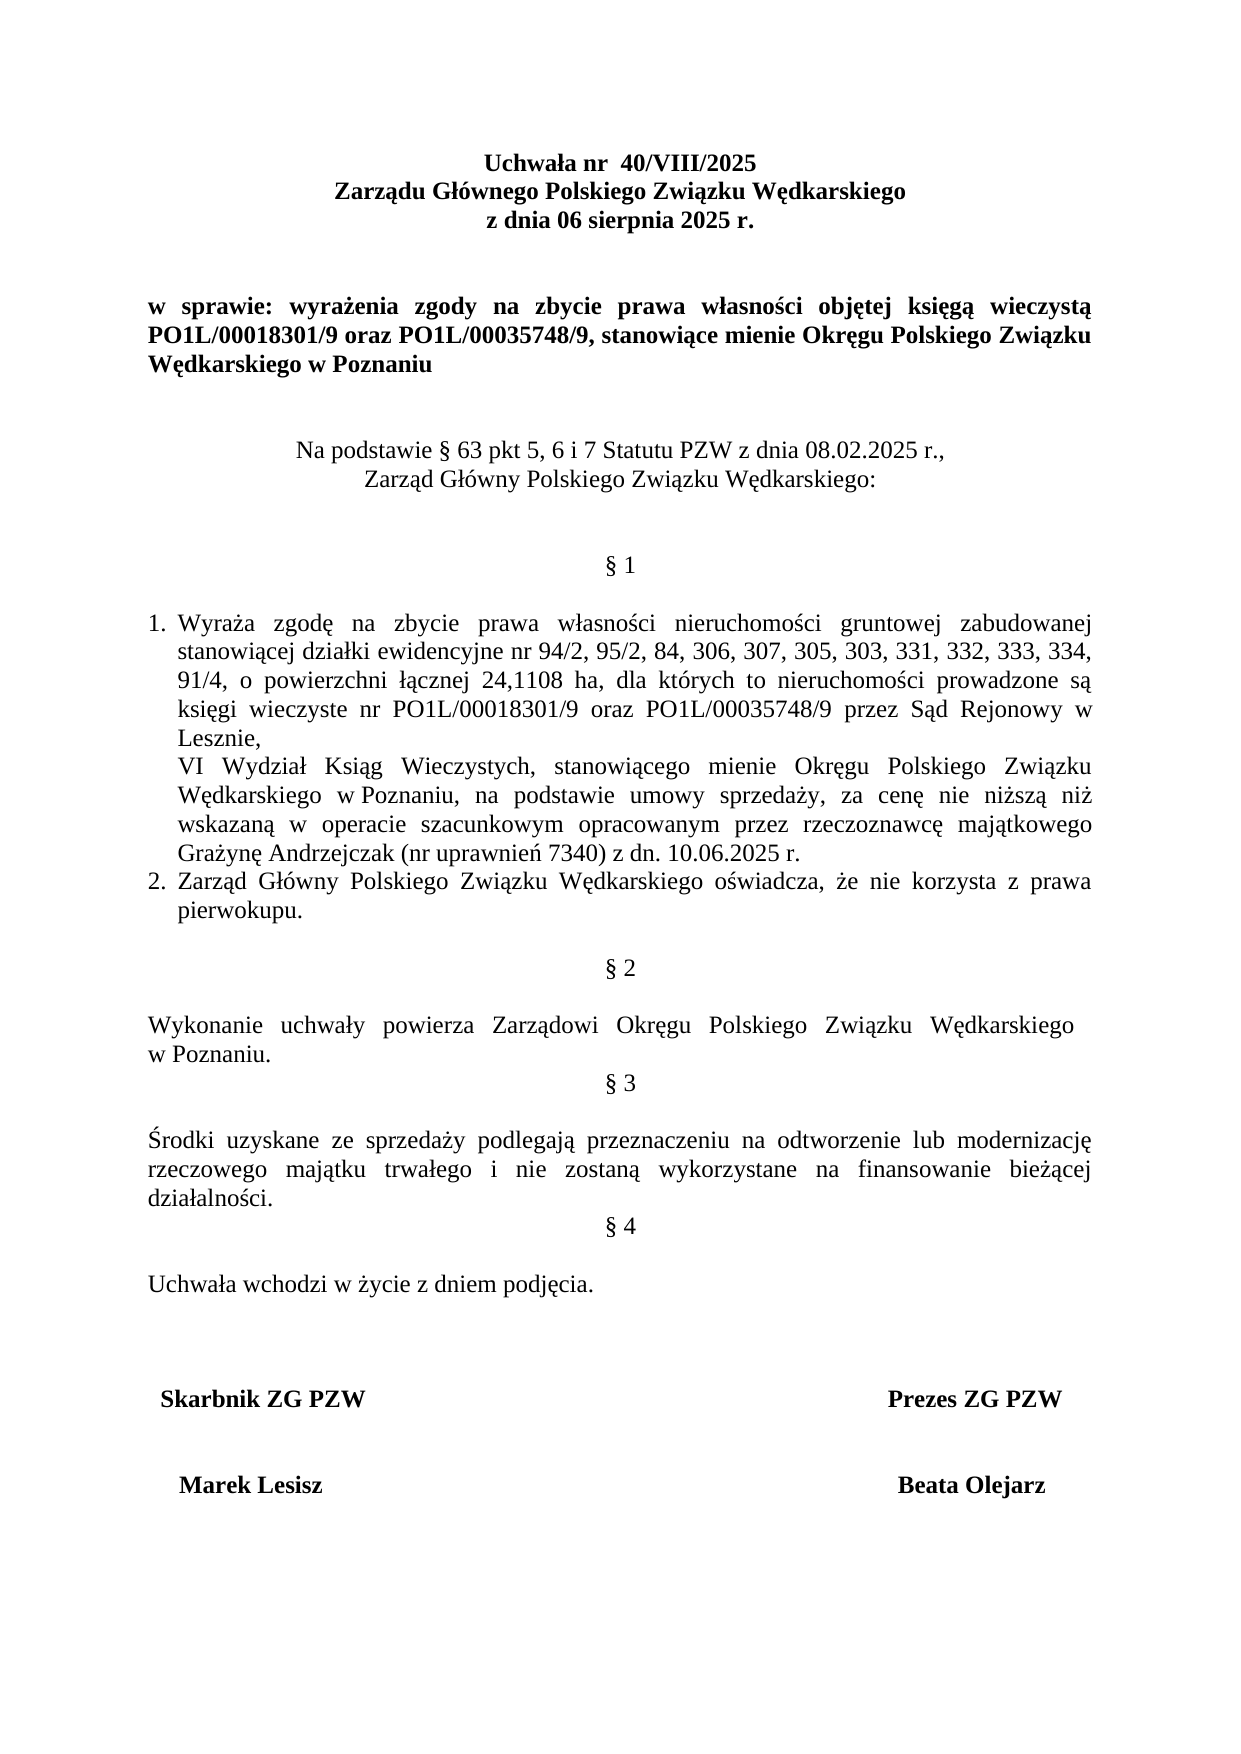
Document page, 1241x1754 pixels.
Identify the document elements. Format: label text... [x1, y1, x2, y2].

text w sprawie: wyrażenia zgody na zbycie prawa własności objętej księgą wieczystą PO1L/00018301/9 oraz PO1L/00035748/9, stanowiące mienie Okręgu Polskiego Związku Wędkarskiego w Poznaniu [148, 291, 1093, 378]
text z dnia 06 sierpnia 2025 r. [148, 205, 1093, 234]
text Uchwała wchodzi w życie z dniem podjęcia. [148, 1269, 1093, 1298]
text § 3 [148, 1068, 1093, 1096]
list Wyraża zgodę na zbycie prawa własności nieruchomości gruntowej zabudowanej stanowiącej działki ewidencyjne nr 94/2, 95/2, 84, 306, 307, 305, 303, 331, 332, 333, 334, 91/4, o powierzchni łącznej 24,1108 ha, dla których to nieruchomości prowadzone są księgi wieczyste nr PO1L/00018301/9 oraz PO1L/00035748/9 przez Sąd Rejonowy w Lesznie, VI Wydział Ksiąg Wieczystych, stanowiącego mienie Okręgu Polskiego Związku Wędkarskiego w Poznaniu, na podstawie umowy sprzedaży, za cenę nie niższą niż wskazaną w operacie szacunkowym opracowanym przez rzeczoznawcę majątkowego Grażynę Andrzejczak (nr uprawnień 7340) z dn. 10.06.2025 r. [148, 608, 1093, 866]
text § 1 [148, 550, 1093, 579]
text Skarbnik ZG PZW Prezes ZG PZW [148, 1384, 1093, 1413]
text Na podstawie § 63 pkt 5, 6 i 7 Statutu PZW z dnia 08.02.2025 r., [148, 435, 1093, 464]
list Zarząd Główny Polskiego Związku Wędkarskiego oświadcza, że nie korzysta z prawa pierwokupu. [148, 866, 1093, 924]
text Zarząd Główny Polskiego Związku Wędkarskiego: [148, 464, 1093, 493]
text § 4 [148, 1211, 1093, 1240]
text Marek Lesisz Beata Olejarz [148, 1470, 1093, 1499]
text § 2 [148, 953, 1093, 981]
text Zarządu Głównego Polskiego Związku Wędkarskiego [148, 176, 1093, 205]
text Uchwała nr 40/VIII/2025 [148, 148, 1093, 176]
text Środki uzyskane ze sprzedaży podlegają przeznaczeniu na odtworzenie lub modernizację rzeczowego majątku trwałego i nie zostaną wykorzystane na finansowanie bieżącej działalności. [148, 1125, 1093, 1211]
text Wykonanie uchwały powierza Zarządowi Okręgu Polskiego Związku Wędkarskiego w Poznaniu. [148, 1010, 1093, 1068]
